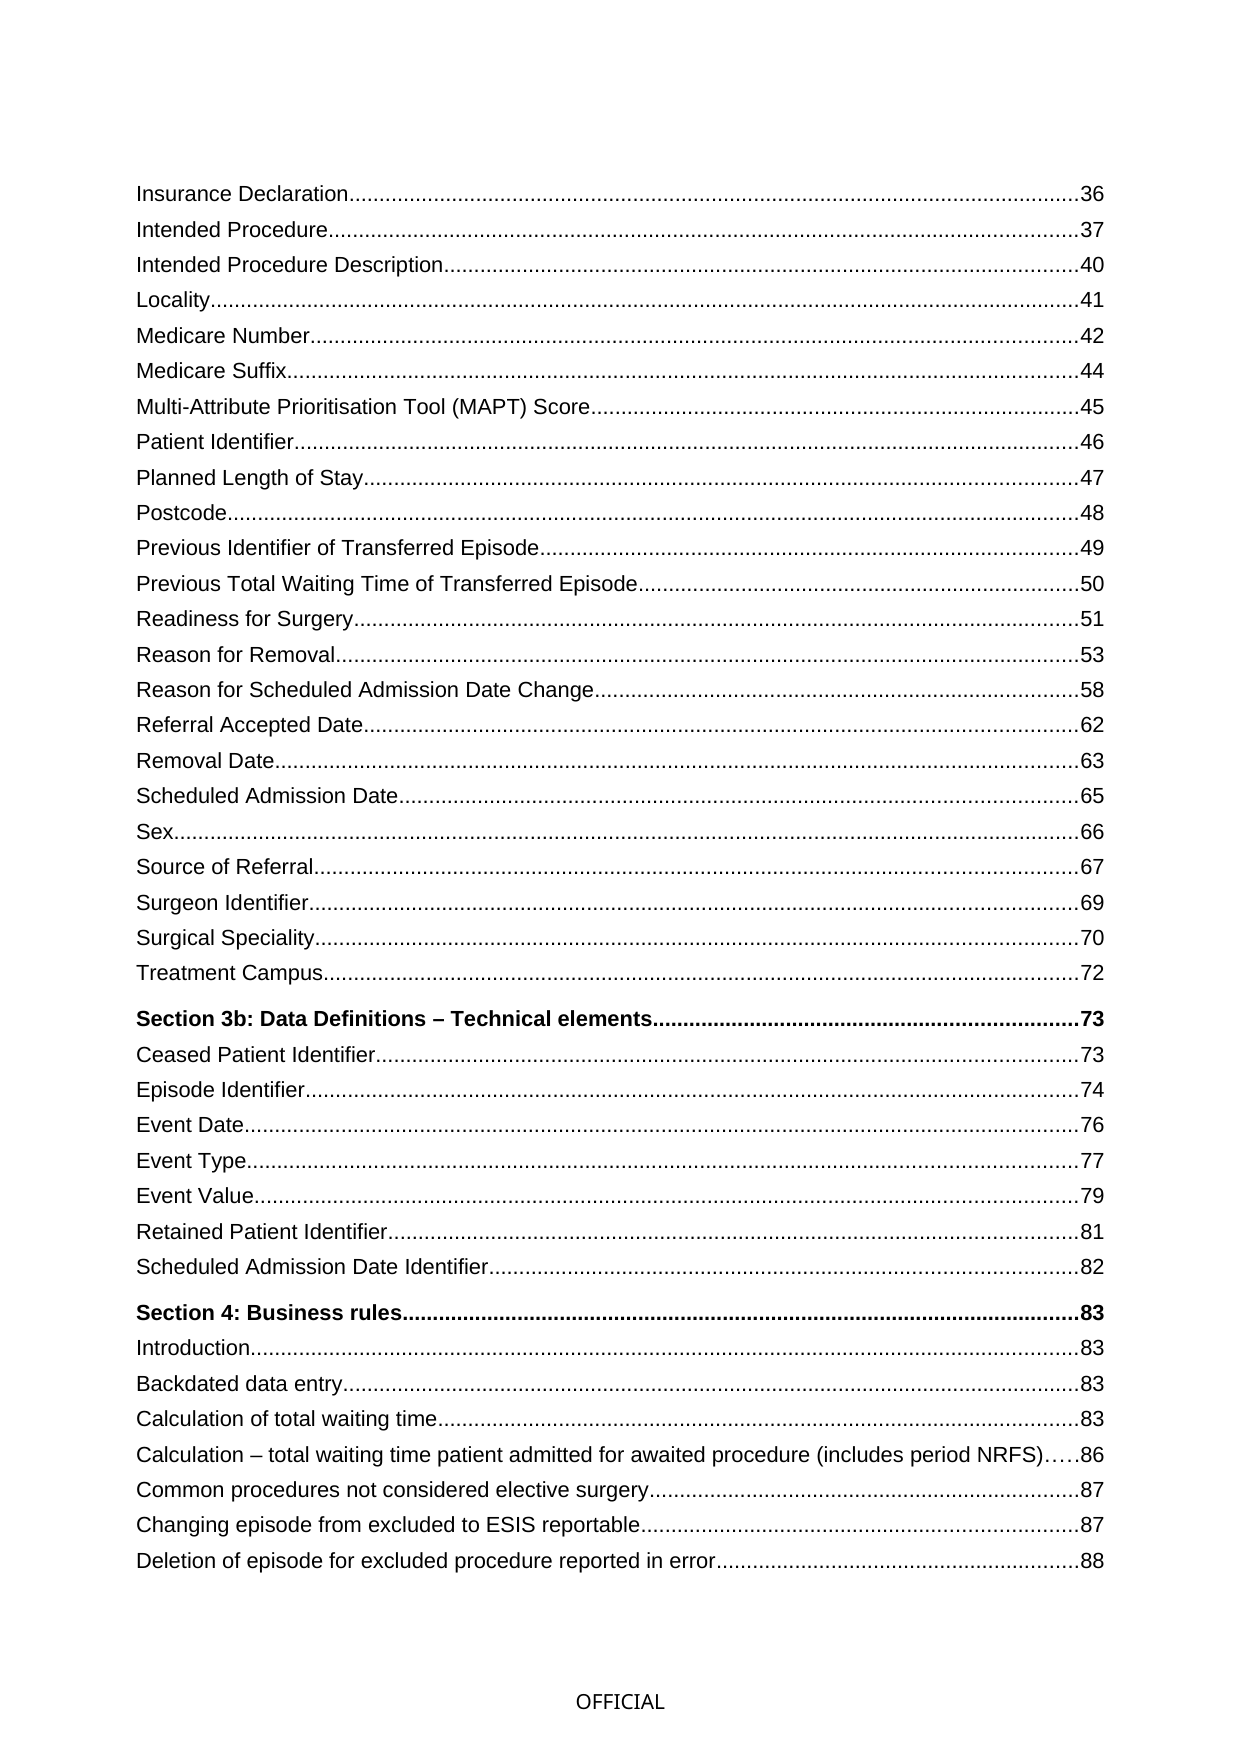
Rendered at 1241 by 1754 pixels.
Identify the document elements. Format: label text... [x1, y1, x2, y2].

text Readiness for Surgery 51 [136, 602, 1104, 631]
text Ceased Patient Identifier 73 [136, 1038, 1104, 1067]
text Reason for Scheduled Admission Date Change 58 [136, 673, 1104, 702]
text Surgical Speciality 70 [136, 921, 1104, 950]
text Calculation – total waiting time patient admitted for awaited procedure (includes period NRFS) 86 [136, 1438, 1104, 1467]
text Intended Procedure 37 [136, 213, 1104, 242]
text Source of Referral 67 [136, 850, 1104, 879]
text Previous Total Waiting Time of Transferred Episode 50 [136, 567, 1104, 596]
text Calculation of total waiting time 83 [136, 1402, 1104, 1431]
text Surgeon Identifier 69 [136, 886, 1104, 915]
text Event Value 79 [136, 1179, 1104, 1208]
text Deletion of episode for excluded procedure reported in error 88 [136, 1544, 1104, 1573]
text Introduction 83 [136, 1331, 1104, 1361]
text Reason for Removal 53 [136, 638, 1104, 667]
text Event Type 77 [136, 1144, 1104, 1173]
text Retained Patient Identifier 81 [136, 1215, 1104, 1244]
text Scheduled Admission Date Identifier 82 [136, 1250, 1104, 1279]
text Planned Length of Stay 47 [136, 461, 1104, 490]
text Patient Identifier 46 [136, 425, 1104, 454]
text Backdated data entry 83 [136, 1367, 1104, 1396]
text Previous Identifier of Transferred Episode 49 [136, 531, 1104, 561]
text Removal Date 63 [136, 744, 1104, 773]
text Postcode 48 [136, 496, 1104, 525]
text Event Date 76 [136, 1108, 1104, 1138]
text Sex 66 [136, 815, 1104, 844]
text Treatment Campus 72 [136, 956, 1104, 986]
text Scheduled Admission Date 65 [136, 779, 1104, 808]
text Medicare Suffix 44 [136, 354, 1104, 383]
text Multi-Attribute Prioritisation Tool (MAPT) Score 45 [136, 390, 1104, 419]
text Referral Accepted Date 62 [136, 708, 1104, 738]
text Changing episode from excluded to ESIS reportable 87 [136, 1508, 1104, 1538]
text Section 4: Business rules 83 [136, 1296, 1104, 1325]
text Medicare Number 42 [136, 319, 1104, 348]
text Common procedures not considered elective surgery 87 [136, 1473, 1104, 1502]
text Section 3b: Data Definitions – Technical elements 73 [136, 1002, 1104, 1031]
text Locality 41 [136, 283, 1104, 313]
text Episode Identifier 74 [136, 1073, 1104, 1102]
text Intended Procedure Description 40 [136, 248, 1104, 277]
text Insurance Declaration 36 [136, 177, 1104, 206]
